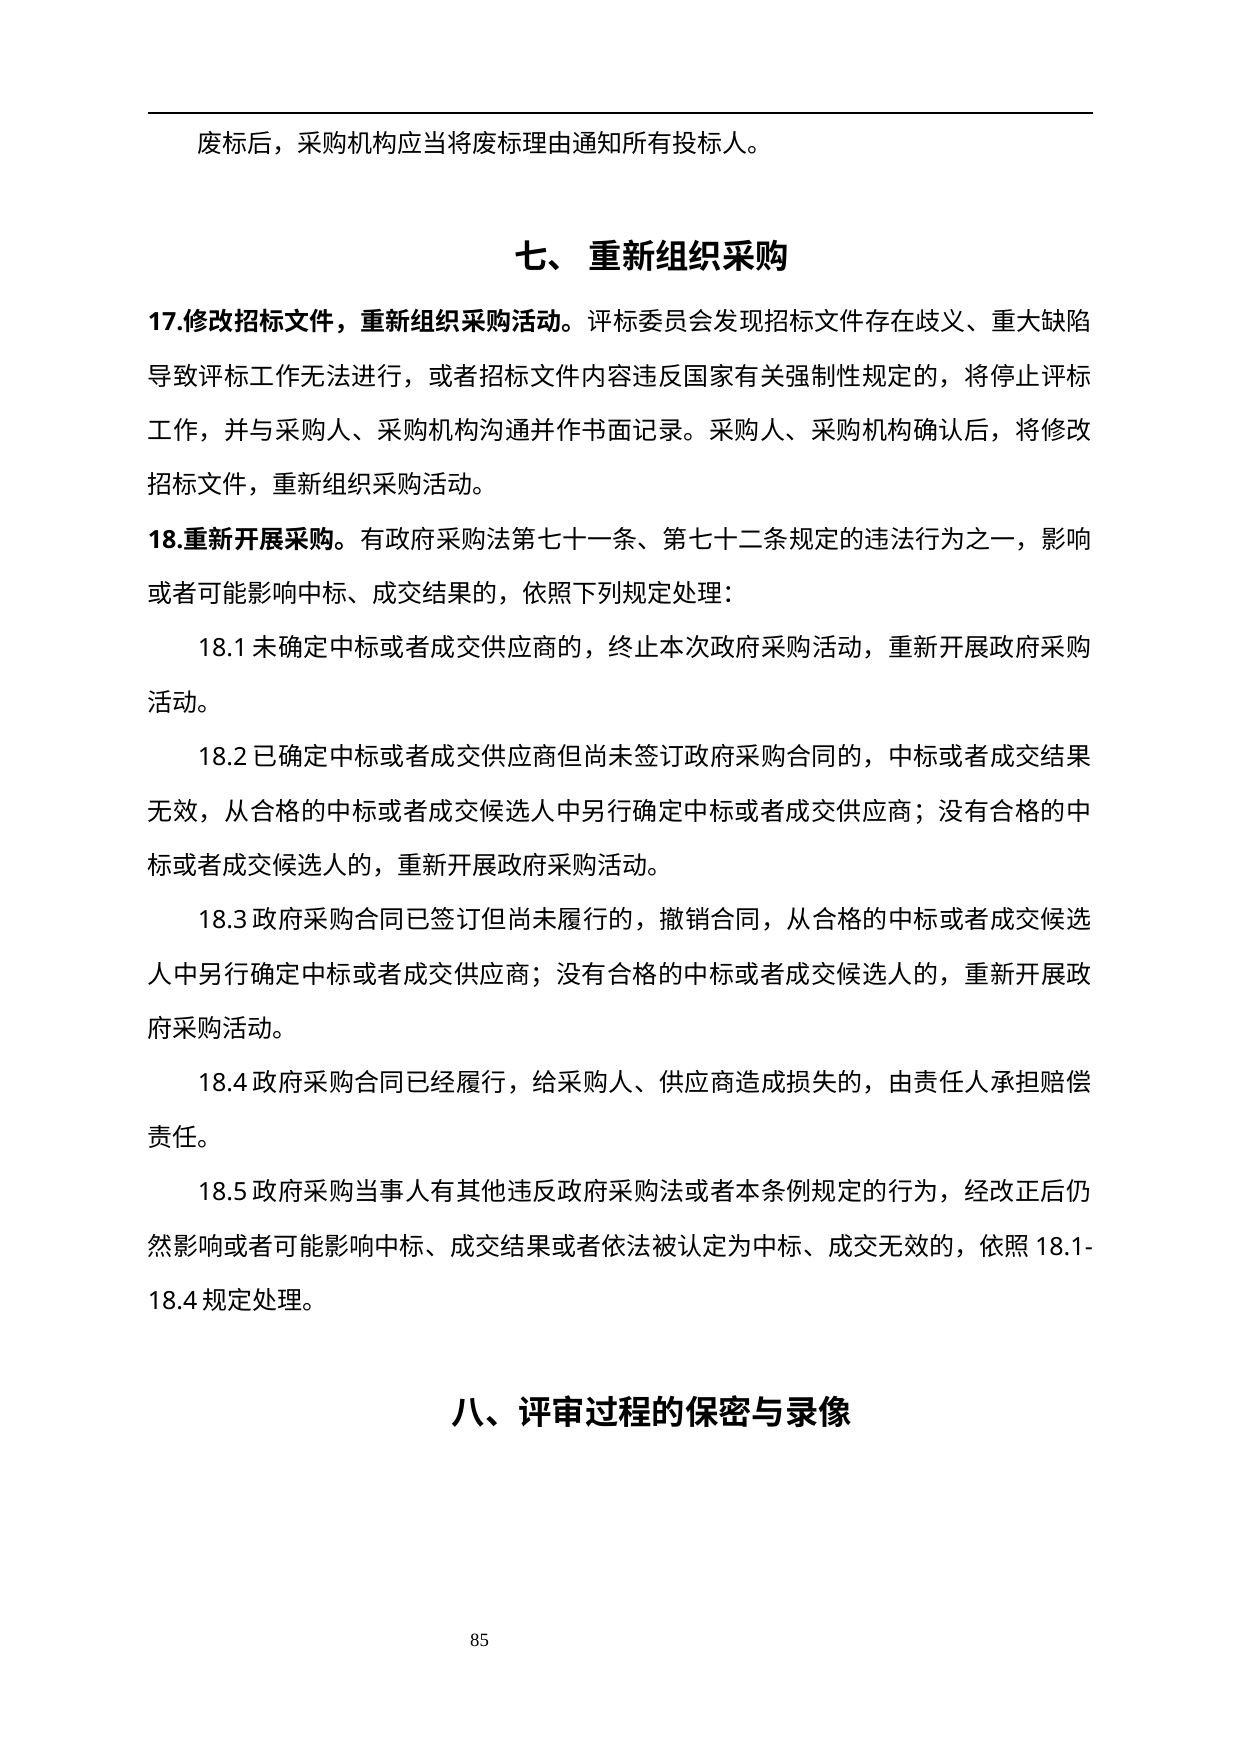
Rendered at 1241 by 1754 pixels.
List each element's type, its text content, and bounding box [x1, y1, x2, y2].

text 18.2已确定中标或者成交供应商但尚未签订政府采购合同的，中标或者成交结果无效，从合格的中标或者成交候选人中另行确定中标或者成交供应商；没有合格的中标或者成交候选人的，重新开展政府采购活动。 [148, 737, 1093, 882]
text 废标后，采购机构应当将废标理由通知所有投标人。 [148, 124, 1093, 160]
text 八、评审过程的保密与录像 [160, 1386, 1093, 1434]
text 17.修改招标文件，重新组织采购活动。评标委员会发现招标文件存在歧义、重大缺陷导致评标工作无法进行，或者招标文件内容违反国家有关强制性规定的，将停止评标工作，并与采购人、采购机构沟通并作书面记录。采购人、采购机构确认后，将修改招标文件，重新组织采购活动。 [148, 302, 1093, 501]
text 七、 重新组织采购 [160, 229, 1093, 278]
text 18.3政府采购合同已签订但尚未履行的，撤销合同，从合格的中标或者成交候选人中另行确定中标或者成交供应商；没有合格的中标或者成交候选人的，重新开展政府采购活动。 [148, 900, 1093, 1045]
text 18.4政府采购合同已经履行，给采购人、供应商造成损失的，由责任人承担赔偿责任。 [148, 1063, 1093, 1153]
text 18.5政府采购当事人有其他违反政府采购法或者本条例规定的行为，经改正后仍然影响或者可能影响中标、成交结果或者依法被认定为中标、成交无效的，依照18.1-18.4规定处理。 [148, 1172, 1093, 1317]
text 18.1未确定中标或者成交供应商的，终止本次政府采购活动，重新开展政府采购活动。 [148, 628, 1093, 718]
text 18.重新开展采购。有政府采购法第七十一条、第七十二条规定的违法行为之一，影响或者可能影响中标、成交结果的，依照下列规定处理： [148, 519, 1093, 610]
